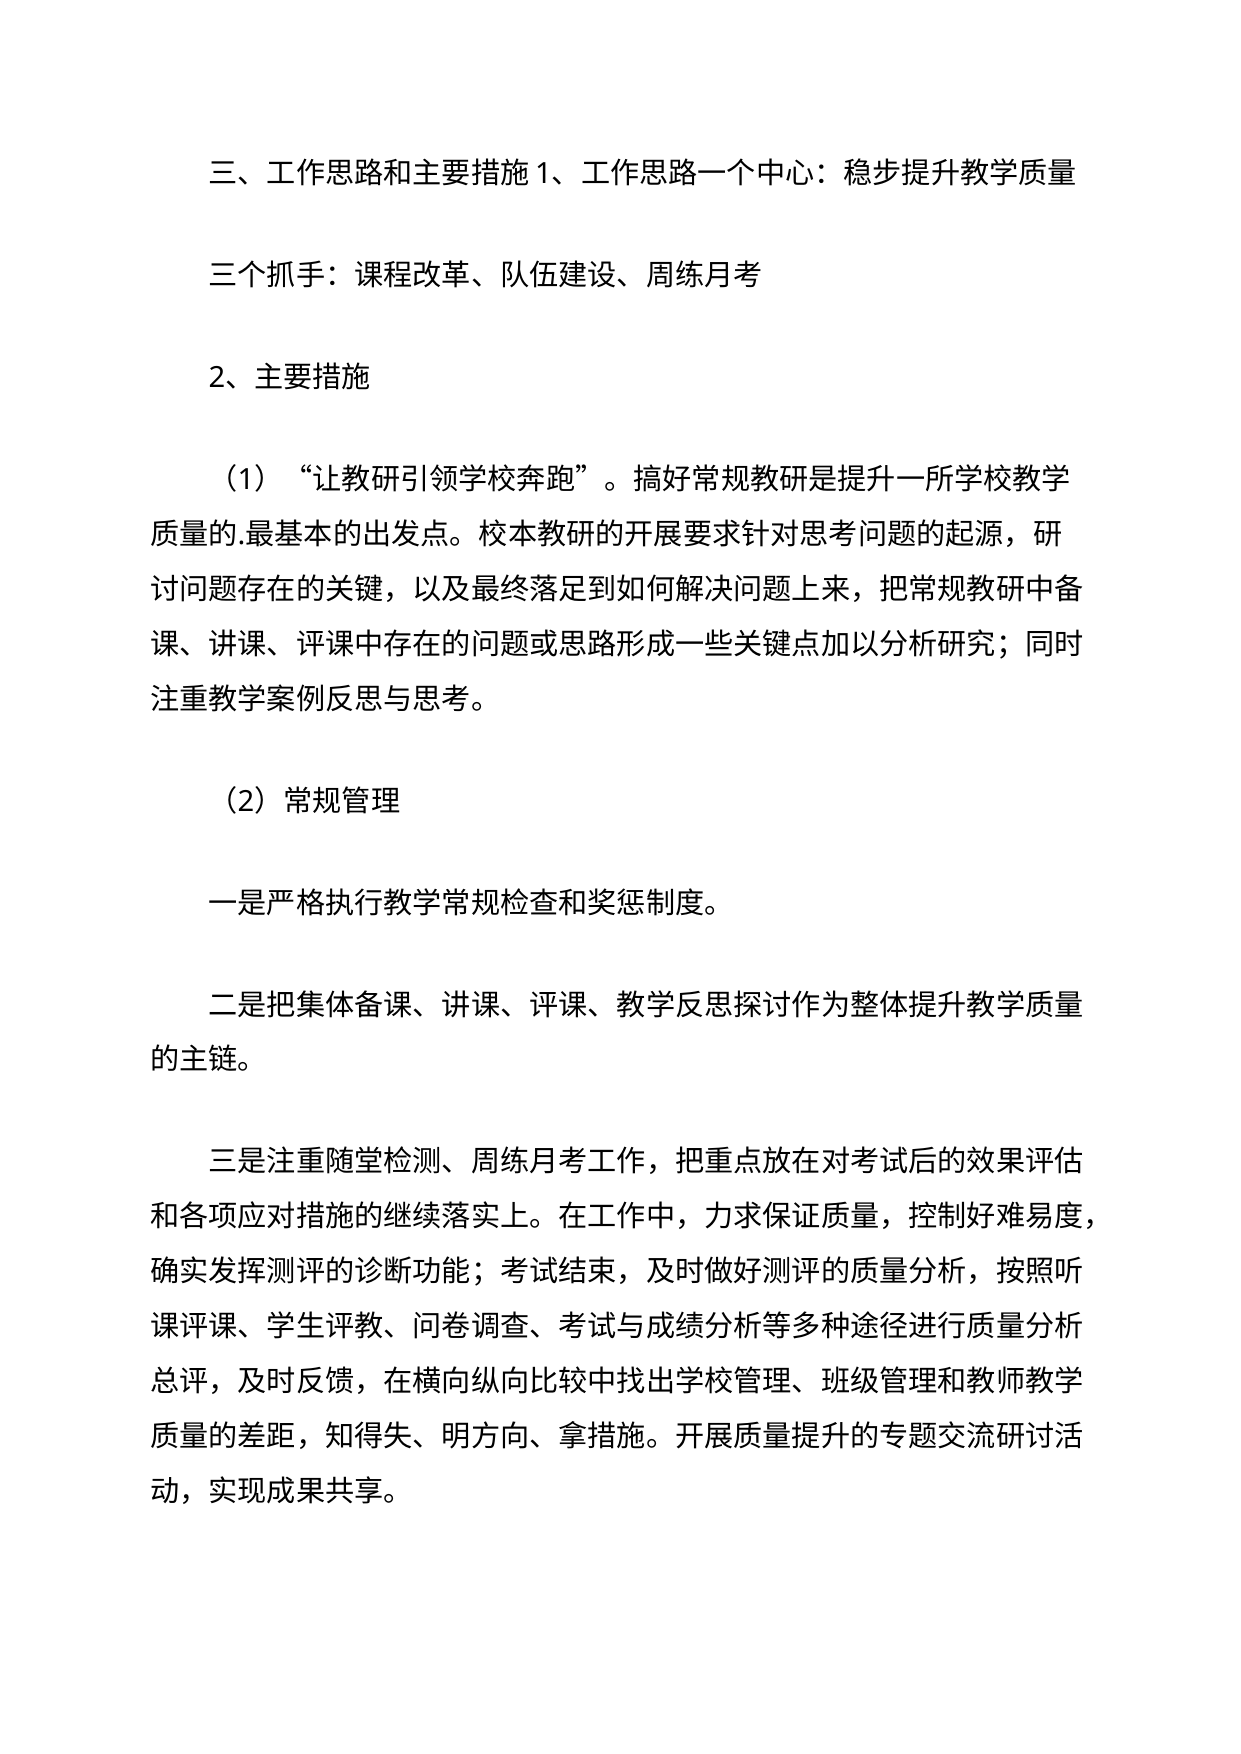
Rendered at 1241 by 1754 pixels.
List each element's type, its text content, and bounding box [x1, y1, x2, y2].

text （2）常规管理 [150, 777, 1090, 820]
text 三是注重随堂检测、周练月考工作，把重点放在对考试后的效果评估和各项应对措施的继续落实上。在工作中，力求保证质量，控制好难易度，确实发挥测评的诊断功能；考试结束，及时做好测评的质量分析，按照听课评课、学生评教、问卷调查、考试与成绩分析等多种途径进行质量分析总评，及时反馈，在横向纵向比较中找出学校管理、班级管理和教师教学质量的差距，知得失、明方向、拿措施。开展质量提升的专题交流研讨活动，实现成果共享。 [150, 1138, 1090, 1509]
text 三、工作思路和主要措施1、工作思路一个中心：稳步提升教学质量 [150, 150, 1090, 192]
text （1）“让教研引领学校奔跑”。搞好常规教研是提升一所学校教学质量的.最基本的出发点。校本教研的开展要求针对思考问题的起源，研讨问题存在的关键，以及最终落足到如何解决问题上来，把常规教研中备课、讲课、评课中存在的问题或思路形成一些关键点加以分析研究；同时注重教学案例反思与思考。 [150, 456, 1090, 718]
text 2、主要措施 [150, 354, 1090, 396]
text 二是把集体备课、讲课、评课、教学反思探讨作为整体提升教学质量的主链。 [150, 981, 1090, 1078]
text 三个抓手：课程改革、队伍建设、周练月考 [150, 252, 1090, 294]
text 一是严格执行教学常规检查和奖惩制度。 [150, 879, 1090, 922]
